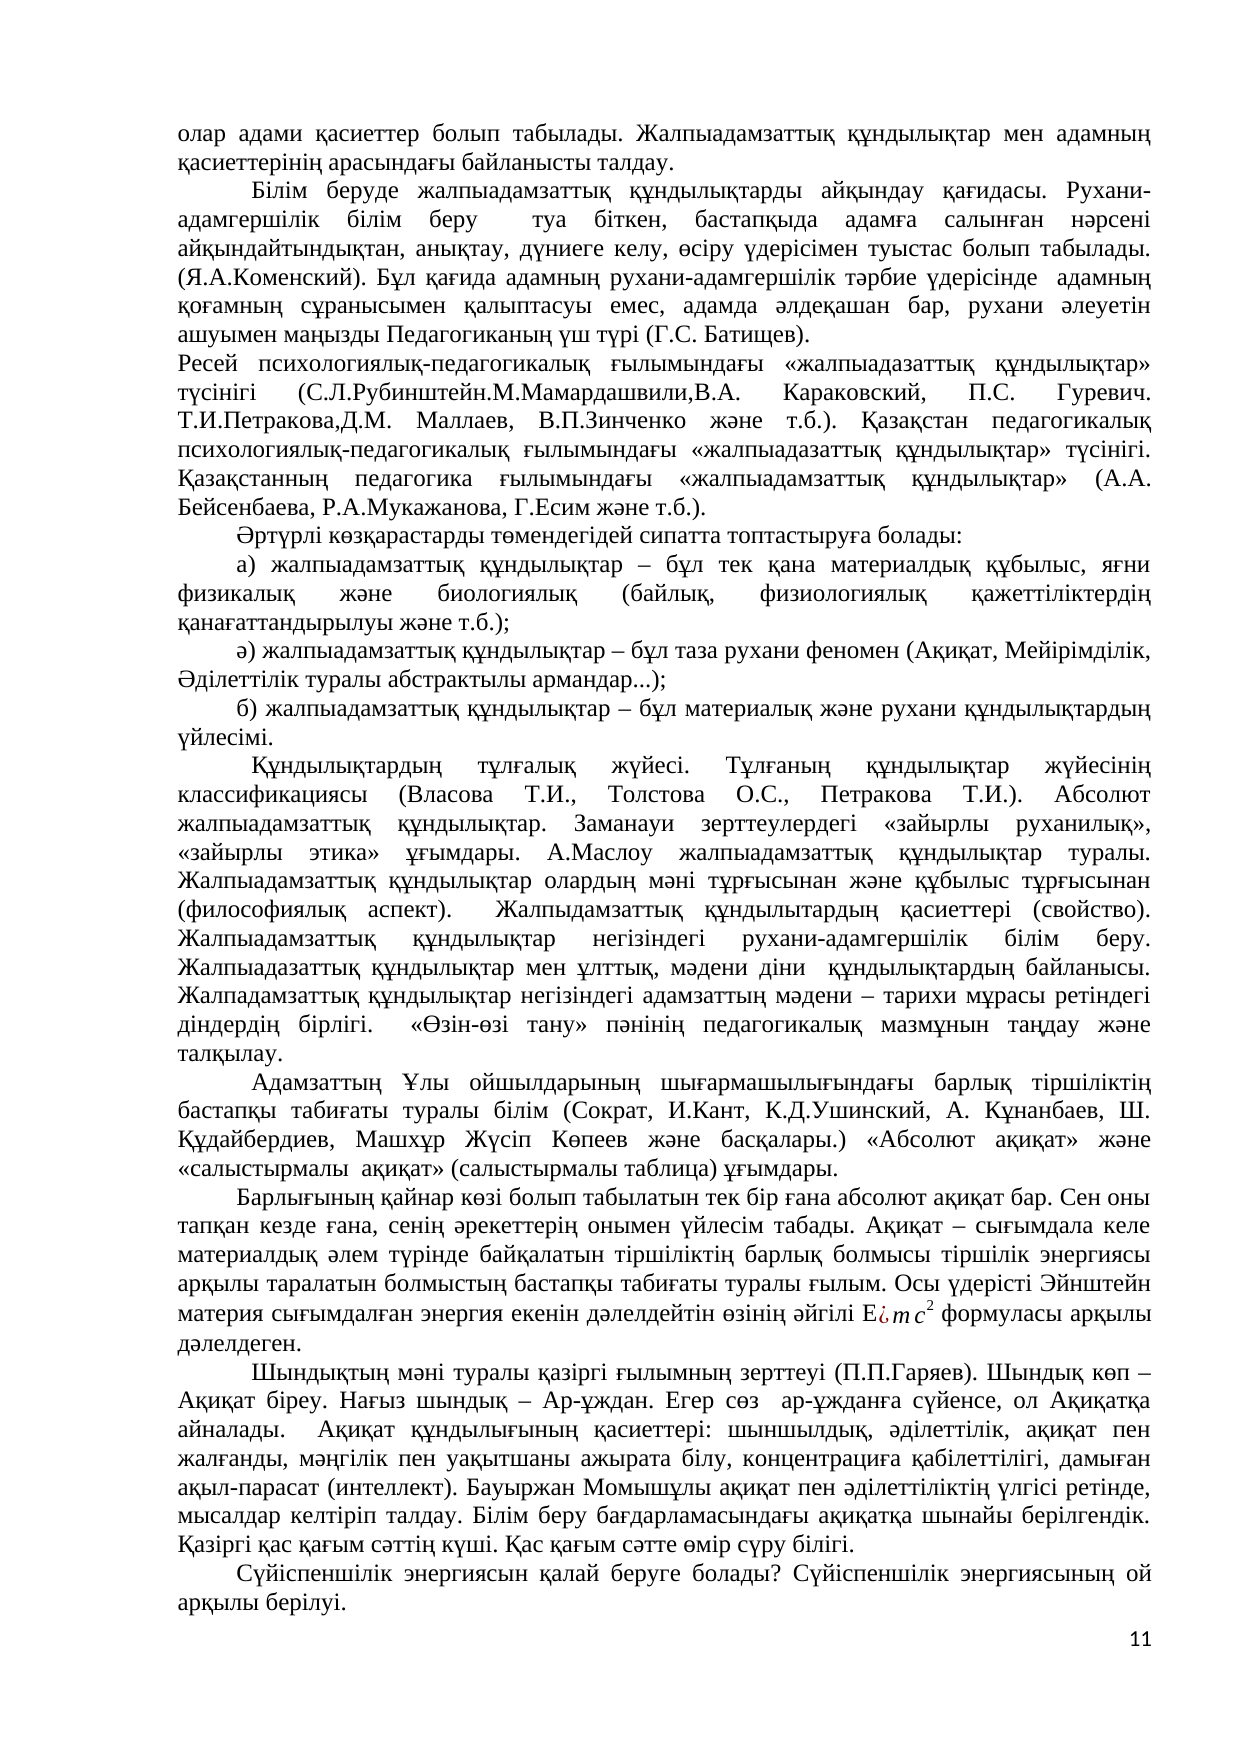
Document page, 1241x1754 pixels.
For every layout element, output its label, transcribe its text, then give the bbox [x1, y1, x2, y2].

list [177, 118, 1152, 176]
text ә) жалпыадамзаттық құндылықтар – бұл таза рухани феномен (Ақиқат, Мейірімділік, Әділеттілік туралы абстрактылы армандар...); [177, 636, 1152, 693]
text Әртүрлі көзқарастарды төмендегідей сипатта топтастыруға болады: [177, 521, 1152, 549]
text Шындықтың мәні туралы қазіргі ғылымның зерттеуі (П.П.Гаряев). Шындық көп – Ақиқат біреу. Нағыз шындық – Ар-ұждан. Егер сөз ар-ұжданға сүйенсе, ол Ақиқатқа айналады. Ақиқат құндылығының қасиеттері: шыншылдық, әділеттілік, ақиқат пен жалғанды, мәңгілік пен уақытшаны ажырата білу, концентрациға қабілеттілігі, дамыған ақыл-парасат (интеллект). Бауыржан Момышұлы ақиқат пен әділеттіліктің үлгісі ретінде, мысалдар келтіріп талдау. Білім беру бағдарламасындағы ақиқатқа шынайы берілгендік. Қазіргі қас қағым сәттің күші. Қас қағым сәтте өмір сүру білігі. [177, 1357, 1152, 1558]
text Барлығының қайнар көзі болып табылатын тек бір ғана абсолют ақиқат бар. Сен оны тапқан кезде ғана, сенің әрекеттерің онымен үйлесім табады. Ақиқат – сығымдала келе материалдық әлем түрінде байқалатын тіршіліктің барлық болмысы тіршілік энергиясы арқылы таралатын болмыстың бастапқы табиғаты туралы ғылым. Осы үдерісті Эйнштейн материя сығымдалған энергия екенін дәлелдейтін өзінің әйгілі E формуласы арқылы дәлелдеген. [177, 1182, 1152, 1357]
text б) жалпыадамзаттық құндылықтар – бұл материалық және рухани құндылықтардың үйлесімі. [177, 693, 1152, 751]
text а) жалпыадамзаттық құндылықтар – бұл тек қана материалдық құбылыс, яғни физикалық және биологиялық (байлық, физиологиялық қажеттіліктердің қанағаттандырылуы және т.б.); [177, 549, 1152, 636]
text Құндылықтардың тұлғалық жүйесі. Тұлғаның құндылықтар жүйесінің классификациясы (Власова Т.И., Толстова О.С., Петракова Т.И.). Абсолют жалпыадамзаттық құндылықтар. Заманауи зерттеулердегі «зайырлы руханилық», «зайырлы этика» ұғымдары. А.Маслоу жалпыадамзаттық құндылықтар туралы. Жалпыадамзаттық құндылықтар олардың мәні тұрғысынан және құбылыс тұрғысынан (философиялық аспект). Жалпыдамзаттық құндылытардың қасиеттері (свойство). Жалпыадамзаттық құндылықтар негізіндегі рухани-адамгершілік білім беру. Жалпыадазаттық құндылықтар мен ұлттық, мәдени діни құндылықтардың байланысы. Жалпадамзаттық құндылықтар негізіндегі адамзаттың мәдени – тарихи мұрасы ретіндегі діндердің бірлігі. «Өзін-өзі тану» пәнінің педагогикалық мазмұнын таңдау және талқылау. [177, 751, 1152, 1067]
text Білім беруде жалпыадамзаттық құндылықтарды айқындау қағидасы. Рухани-адамгершілік білім беру туа біткен, бастапқыда адамға салынған нәрсені айқындайтындықтан, анықтау, дүниеге келу, өсіру үдерісімен туыстас болып табылады. (Я.А.Коменский). Бұл қағида адамның рухани-адамгершілік тәрбие үдерісінде адамның қоғамның сұранысымен қалыптасуы емес, адамда әлдеқашан бар, рухани әлеуетін ашуымен маңызды Педагогиканың үш түрі (Г.С. Батищев). [177, 176, 1152, 348]
text Адамзаттың Ұлы ойшылдарының шығармашылығындағы барлық тіршіліктің бастапқы табиғаты туралы білім (Сократ, И.Кант, К.Д.Ушинский, А. Кұнанбаев, Ш. Құдайбердиев, Машхұр Жүсіп Көпеев және басқалары.) «Абсолют ақиқат» және «салыстырмалы ақиқат» (салыстырмалы таблица) ұғымдары. [177, 1067, 1152, 1182]
text Ресей психологиялық-педагогикалық ғылымындағы «жалпыадазаттық құндылықтар» түсінігі (С.Л.Рубинштейн.М.Мамардашвили,В.А. Караковский, П.С. Гуревич. Т.И.Петракова,Д.М. Маллаев, В.П.Зинченко және т.б.). Қазақстан педагогикалық психологиялық-педагогикалық ғылымындағы «жалпыадазаттық құндылықтар» түсінігі. Қазақстанның педагогика ғылымындағы «жалпыадамзаттық құндылықтар» (А.А. Бейсенбаева, Р.А.Мукажанова, Г.Есим және т.б.). [177, 348, 1152, 521]
text Сүйіспеншілік энергиясын қалай беруге болады? Сүйіспеншілік энергиясының ой арқылы берілуі. [177, 1558, 1152, 1616]
